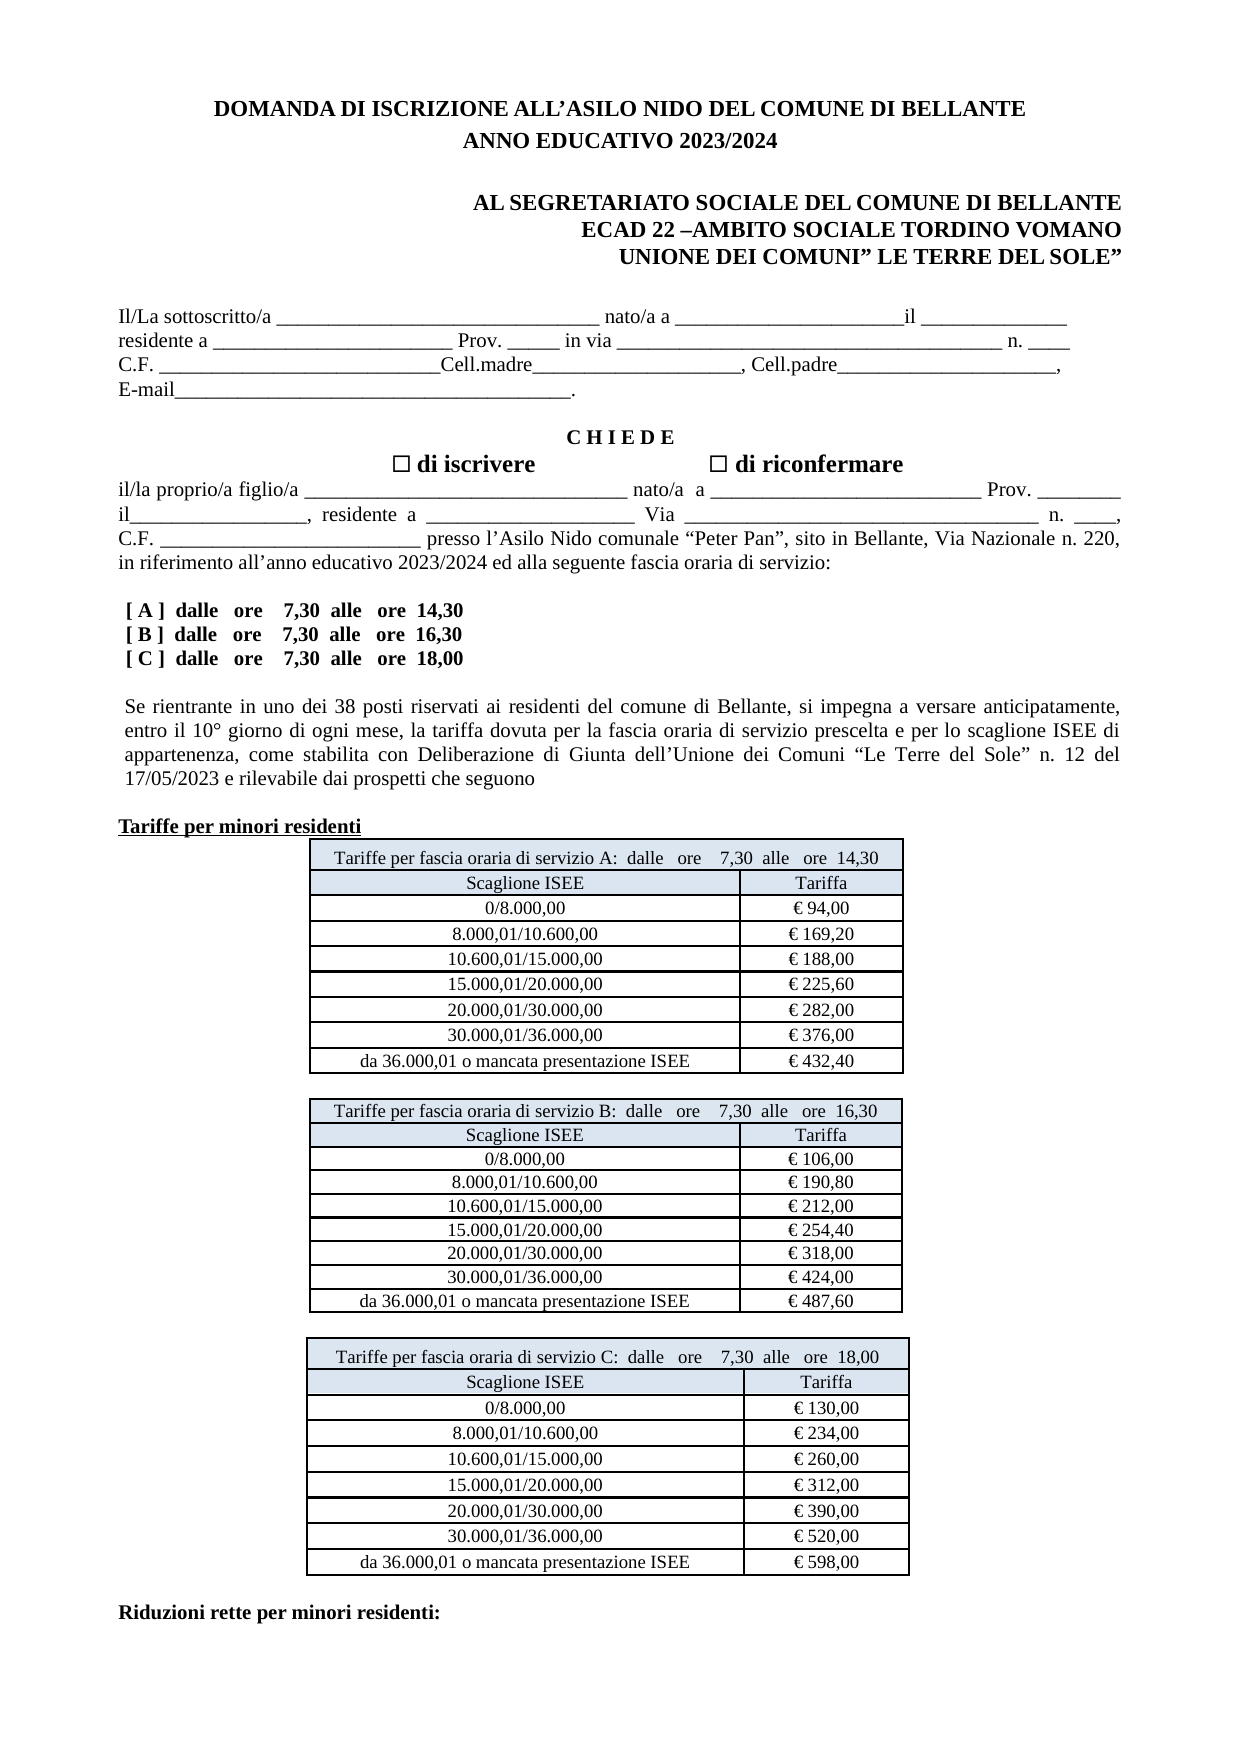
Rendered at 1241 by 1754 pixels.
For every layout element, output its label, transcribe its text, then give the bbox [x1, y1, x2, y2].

table_cell 30.000,01/36.000,00 [311, 1023, 739, 1047]
text DOMANDA DI ISCRIZIONE ALL’ASILO NIDO DEL COMUNE DI BELLANTE [118, 95, 1122, 121]
table_cell € 312,00 [745, 1473, 908, 1496]
table_cell Tariffa [745, 1370, 908, 1393]
text residente a _______________________ Prov. _____ in via _____________________________________ n. ____ [118, 328, 1122, 352]
text [ C ] dalle ore 7,30 alle ore 18,00 [126, 646, 1122, 670]
table_header Tariffe per fascia oraria di servizio A: dalle ore 7,30 alle ore 14,30 [311, 840, 902, 869]
table_cell € 424,00 [741, 1266, 901, 1287]
table_cell € 234,00 [745, 1421, 908, 1445]
table_header Tariffe per fascia oraria di servizio B: dalle ore 7,30 alle ore 16,30 [311, 1100, 901, 1122]
text il/la proprio/a figlio/a _______________________________ nato/a a __________________________ Prov. ________ il_________________, residente a ____________________ Via __________________________________ n. ____, C.F. _________________________ presso l’Asilo Nido comunale “Peter Pan”, sito in Bellante, Via Nazionale n. 220, in riferimento all’anno educativo 2023/2024 ed alla seguente fascia oraria di servizio: [118, 477, 1122, 574]
table_cell € 190,80 [741, 1171, 901, 1193]
table_cell € 94,00 [741, 896, 902, 919]
table_cell da 36.000,01 o mancata presentazione ISEE [311, 1290, 739, 1311]
table_cell 15.000,01/20.000,00 [311, 1219, 739, 1240]
table_cell 8.000,01/10.600,00 [311, 922, 739, 945]
text ANNO EDUCATIVO 2023/2024 [118, 127, 1122, 153]
table_cell € 188,00 [741, 947, 902, 970]
text Tariffe per minori residenti [118, 814, 1122, 838]
table_cell € 598,00 [745, 1550, 908, 1573]
table_cell 10.600,01/15.000,00 [308, 1447, 743, 1471]
text Il/La sottoscritto/a _______________________________ nato/a a ______________________il ______________ [118, 304, 1122, 328]
table_cell € 169,20 [741, 922, 902, 945]
text ECAD 22 –AMBITO SOCIALE TORDINO VOMANO [118, 216, 1122, 242]
text C.F. ___________________________Cell.madre____________________, Cell.padre_____________________, [118, 352, 1122, 376]
table_cell Tariffa [741, 1124, 901, 1146]
table_cell 0/8.000,00 [308, 1396, 743, 1419]
table_cell 15.000,01/20.000,00 [308, 1473, 743, 1496]
table_cell 20.000,01/30.000,00 [311, 1242, 739, 1264]
text Se rientrante in uno dei 38 posti riservati ai residenti del comune di Bellante, si impegna a versare anticipatamente, entro il 10° giorno di ogni mese, la tariffa dovuta per la fascia oraria di servizio prescelta e per lo scaglione ISEE di appartenenza, come stabilita con Deliberazione di Giunta dell’Unione dei Comuni “Le Terre del Sole” n. 12 del 17/05/2023 e rilevabile dai prospetti che seguono [124, 694, 1122, 790]
table_cell Scaglione ISEE [311, 871, 739, 894]
list di iscrivere di riconfermare [231, 449, 1122, 477]
table_cell € 282,00 [741, 998, 902, 1021]
table_cell da 36.000,01 o mancata presentazione ISEE [311, 1049, 739, 1072]
table_cell € 260,00 [745, 1447, 908, 1471]
table_cell 10.600,01/15.000,00 [311, 1195, 739, 1216]
table_cell € 390,00 [745, 1499, 908, 1522]
text AL SEGRETARIATO SOCIALE DEL COMUNE DI BELLANTE [118, 189, 1122, 215]
table_cell Scaglione ISEE [308, 1370, 743, 1393]
table_cell 15.000,01/20.000,00 [311, 973, 739, 996]
text [ A ] dalle ore 7,30 alle ore 14,30 [126, 598, 1122, 622]
table_cell 30.000,01/36.000,00 [308, 1524, 743, 1548]
table_cell € 432,40 [741, 1049, 902, 1072]
table_cell 0/8.000,00 [311, 896, 739, 919]
text E-mail______________________________________. [118, 376, 1122, 401]
table_cell € 318,00 [741, 1242, 901, 1264]
table_cell 8.000,01/10.600,00 [311, 1171, 739, 1193]
table_cell € 212,00 [741, 1195, 901, 1216]
text Riduzioni rette per minori residenti: [118, 1600, 1122, 1624]
table_cell 10.600,01/15.000,00 [311, 947, 739, 970]
table_cell € 487,60 [741, 1290, 901, 1311]
table_cell 20.000,01/30.000,00 [311, 998, 739, 1021]
text C H I E D E [118, 424, 1122, 449]
table_cell da 36.000,01 o mancata presentazione ISEE [308, 1550, 743, 1573]
table_cell 20.000,01/30.000,00 [308, 1499, 743, 1522]
table_cell € 106,00 [741, 1148, 901, 1169]
table_cell € 254,40 [741, 1219, 901, 1240]
table_cell € 376,00 [741, 1023, 902, 1047]
table_header Tariffe per fascia oraria di servizio C: dalle ore 7,30 alle ore 18,00 [308, 1339, 908, 1368]
table_cell € 520,00 [745, 1524, 908, 1548]
table_cell 0/8.000,00 [311, 1148, 739, 1169]
table_cell Scaglione ISEE [311, 1124, 739, 1146]
text [ B ] dalle ore 7,30 alle ore 16,30 [126, 622, 1122, 646]
table_cell € 130,00 [745, 1396, 908, 1419]
text UNIONE DEI COMUNI” LE TERRE DEL SOLE” [118, 243, 1122, 269]
table_cell Tariffa [741, 871, 902, 894]
table_cell € 225,60 [741, 973, 902, 996]
table_cell 30.000,01/36.000,00 [311, 1266, 739, 1287]
table_cell 8.000,01/10.600,00 [308, 1421, 743, 1445]
